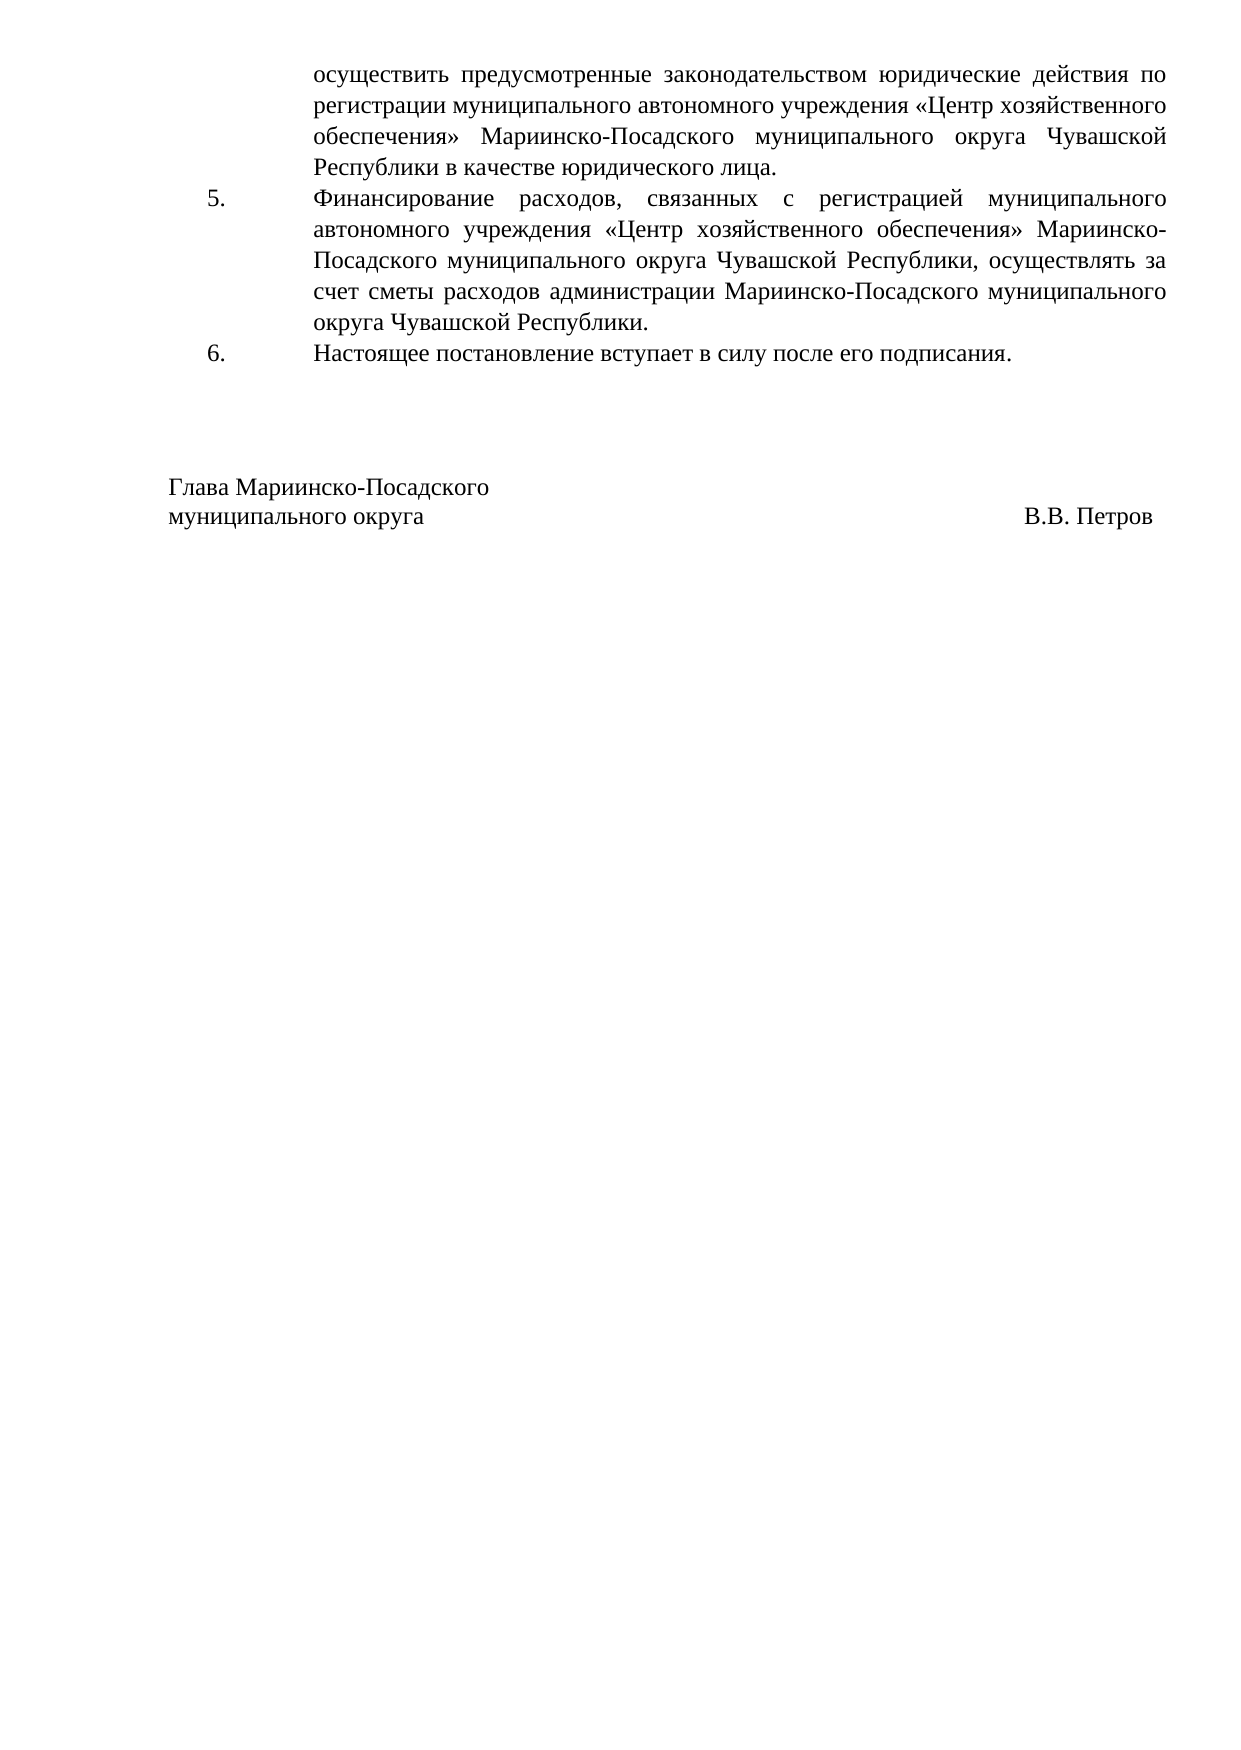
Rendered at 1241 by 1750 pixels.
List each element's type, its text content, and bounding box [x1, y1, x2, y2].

list Настоящее постановление вступает в силу после его подписания. [207, 338, 1167, 367]
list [207, 59, 1167, 181]
text муниципального округа В.В. Петров [118, 501, 1167, 530]
list Финансирование расходов, связанных с регистрацией муниципального автономного учреждения «Центр хозяйственного обеспечения» Мариинско-Посадского муниципального округа Чувашской Республики, осуществлять за счет сметы расходов администрации Мариинско-Посадского муниципального округа Чувашской Республики. [207, 183, 1167, 336]
text Глава Мариинско-Посадского [118, 472, 1167, 501]
